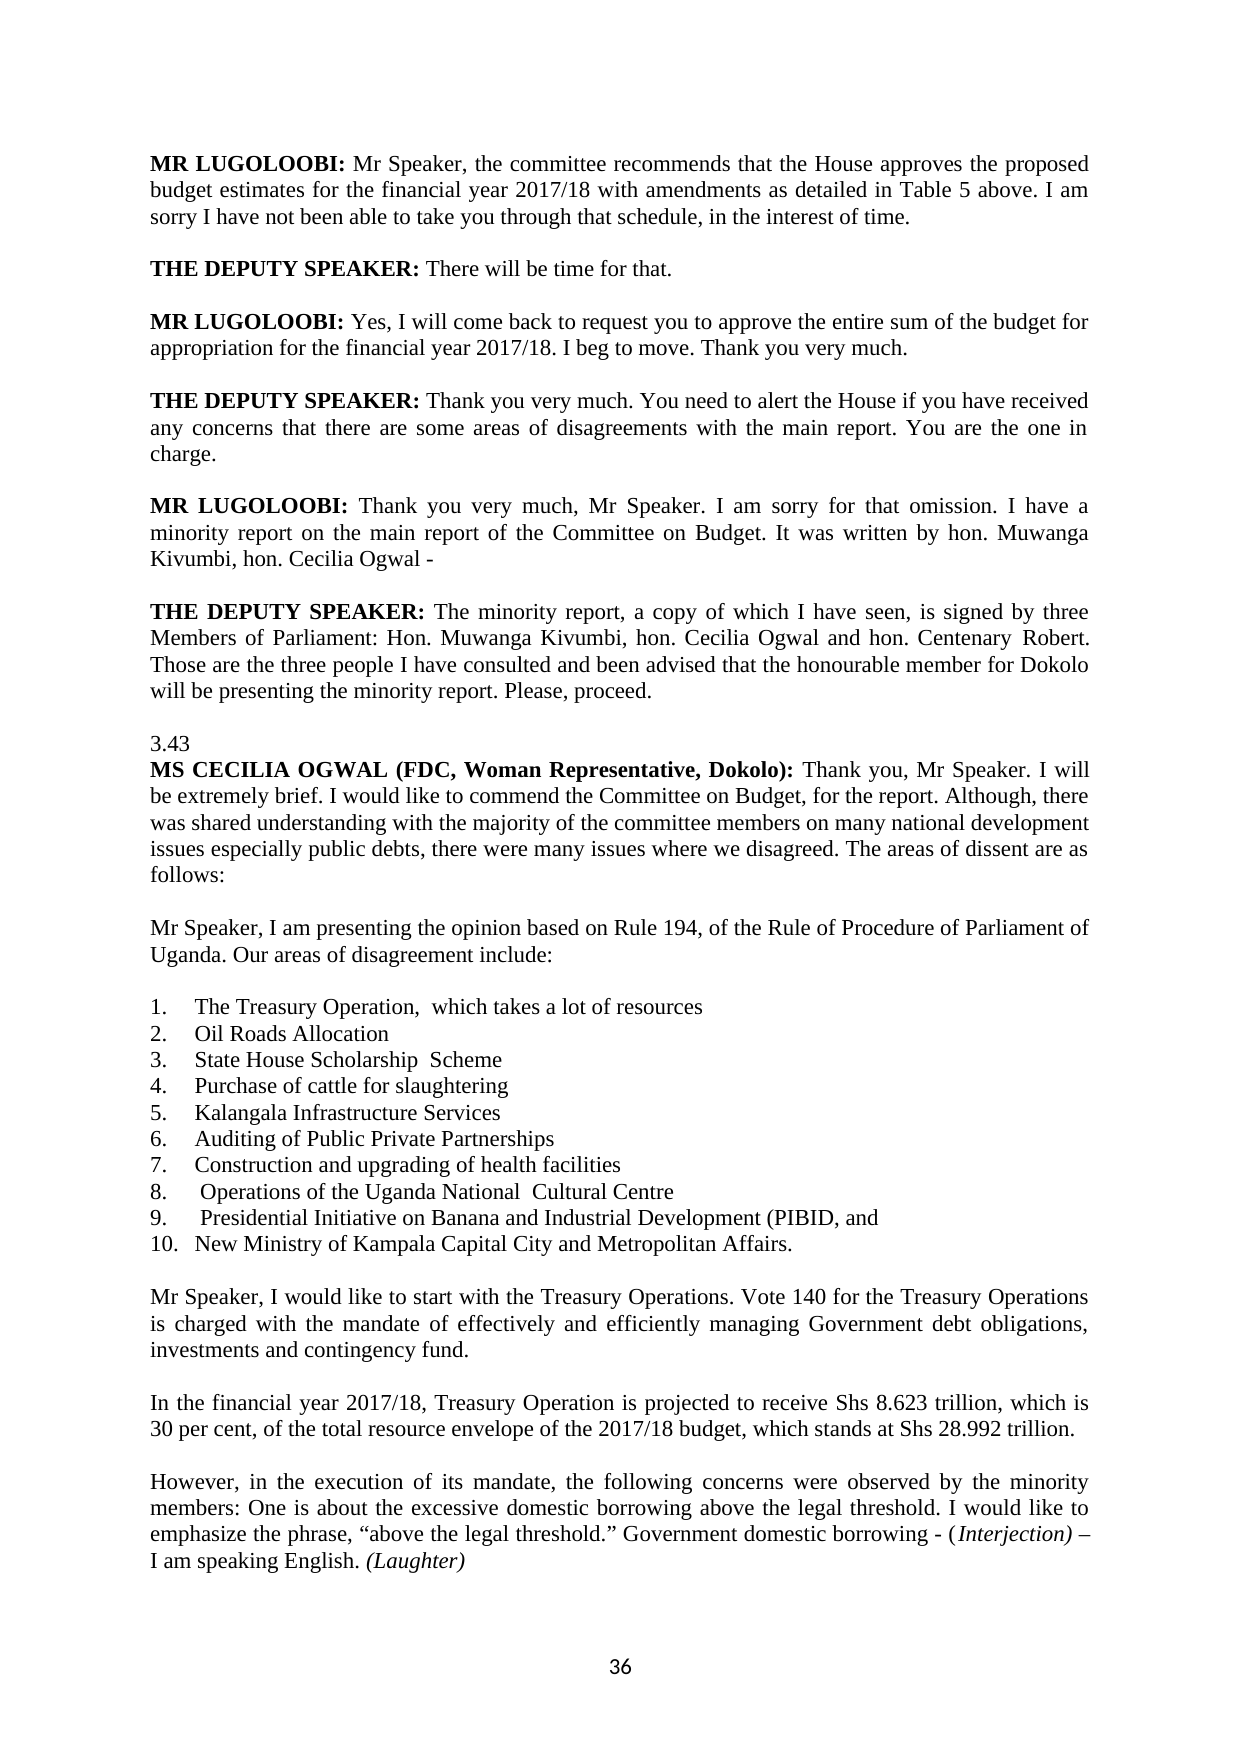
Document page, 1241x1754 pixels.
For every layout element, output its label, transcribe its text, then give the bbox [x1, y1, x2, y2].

list Operations of the Uganda National Cultural Centre [150, 1178, 1090, 1204]
text MR LUGOLOOBI: Yes, I will come back to request you to approve the entire sum of the budget for appropriation for the financial year 2017/18. I beg to move. Thank you very much. [150, 308, 1090, 361]
text MR LUGOLOOBI: Mr Speaker, the committee recommends that the House approves the proposed budget estimates for the financial year 2017/18 with amendments as detailed in Table 5 above. I am sorry I have not been able to take you through that schedule, in the interest of time. [150, 150, 1090, 229]
text MR LUGOLOOBI: Thank you very much, Mr Speaker. I am sorry for that omission. I have a minority report on the main report of the Committee on Budget. It was written by hon. Muwanga Kivumbi, hon. Cecilia Ogwal - [150, 493, 1090, 572]
text Mr Speaker, I would like to start with the Treasury Operations. Vote 140 for the Treasury Operations is charged with the mandate of effectively and efficiently managing Government debt obligations, investments and contingency fund. [150, 1283, 1090, 1362]
list Oil Roads Allocation [150, 1020, 1090, 1046]
text In the financial year 2017/18, Treasury Operation is projected to receive Shs 8.623 trillion, which is 30 per cent, of the total resource envelope of the 2017/18 budget, which stands at Shs 28.992 trillion. [150, 1389, 1090, 1441]
text 3.43 [150, 730, 1090, 756]
text MS CECILIA OGWAL (FDC, Woman Representative, Dokolo): Thank you, Mr Speaker. I will be extremely brief. I would like to commend the Committee on Budget, for the report. Although, there was shared understanding with the majority of the committee members on many national development issues especially public debts, there were many issues where we disagreed. The areas of dissent are as follows: [150, 756, 1090, 888]
text THE DEPUTY SPEAKER: There will be time for that. [150, 255, 1090, 282]
text THE DEPUTY SPEAKER: The minority report, a copy of which I have seen, is signed by three Members of Parliament: Hon. Muwanga Kivumbi, hon. Cecilia Ogwal and hon. Centenary Robert. Those are the three people I have consulted and been advised that the honourable member for Dokolo will be presenting the minority report. Please, proceed. [150, 598, 1090, 703]
list New Ministry of Kampala Capital City and Metropolitan Affairs. [150, 1231, 1090, 1257]
list State House Scholarship Scheme [150, 1046, 1090, 1072]
list The Treasury Operation, which takes a lot of resources [150, 993, 1090, 1020]
list Presidential Initiative on Banana and Industrial Development (PIBID, and [150, 1204, 1090, 1231]
text However, in the execution of its mandate, the following concerns were observed by the minority members: One is about the excessive domestic borrowing above the legal threshold. I would like to emphasize the phrase, “above the legal threshold.” Government domestic borrowing - (Interjection) – I am speaking English. (Laughter) [150, 1468, 1090, 1573]
list Construction and upgrading of health facilities [150, 1151, 1090, 1178]
text Mr Speaker, I am presenting the opinion based on Rule 194, of the Rule of Procedure of Parliament of Uganda. Our areas of disagreement include: [150, 914, 1090, 967]
list Purchase of cattle for slaughtering [150, 1072, 1090, 1099]
list Auditing of Public Private Partnerships [150, 1125, 1090, 1151]
list Kalangala Infrastructure Services [150, 1099, 1090, 1125]
text THE DEPUTY SPEAKER: Thank you very much. You need to alert the House if you have received any concerns that there are some areas of disagreements with the main report. You are the one in charge. [150, 387, 1090, 466]
